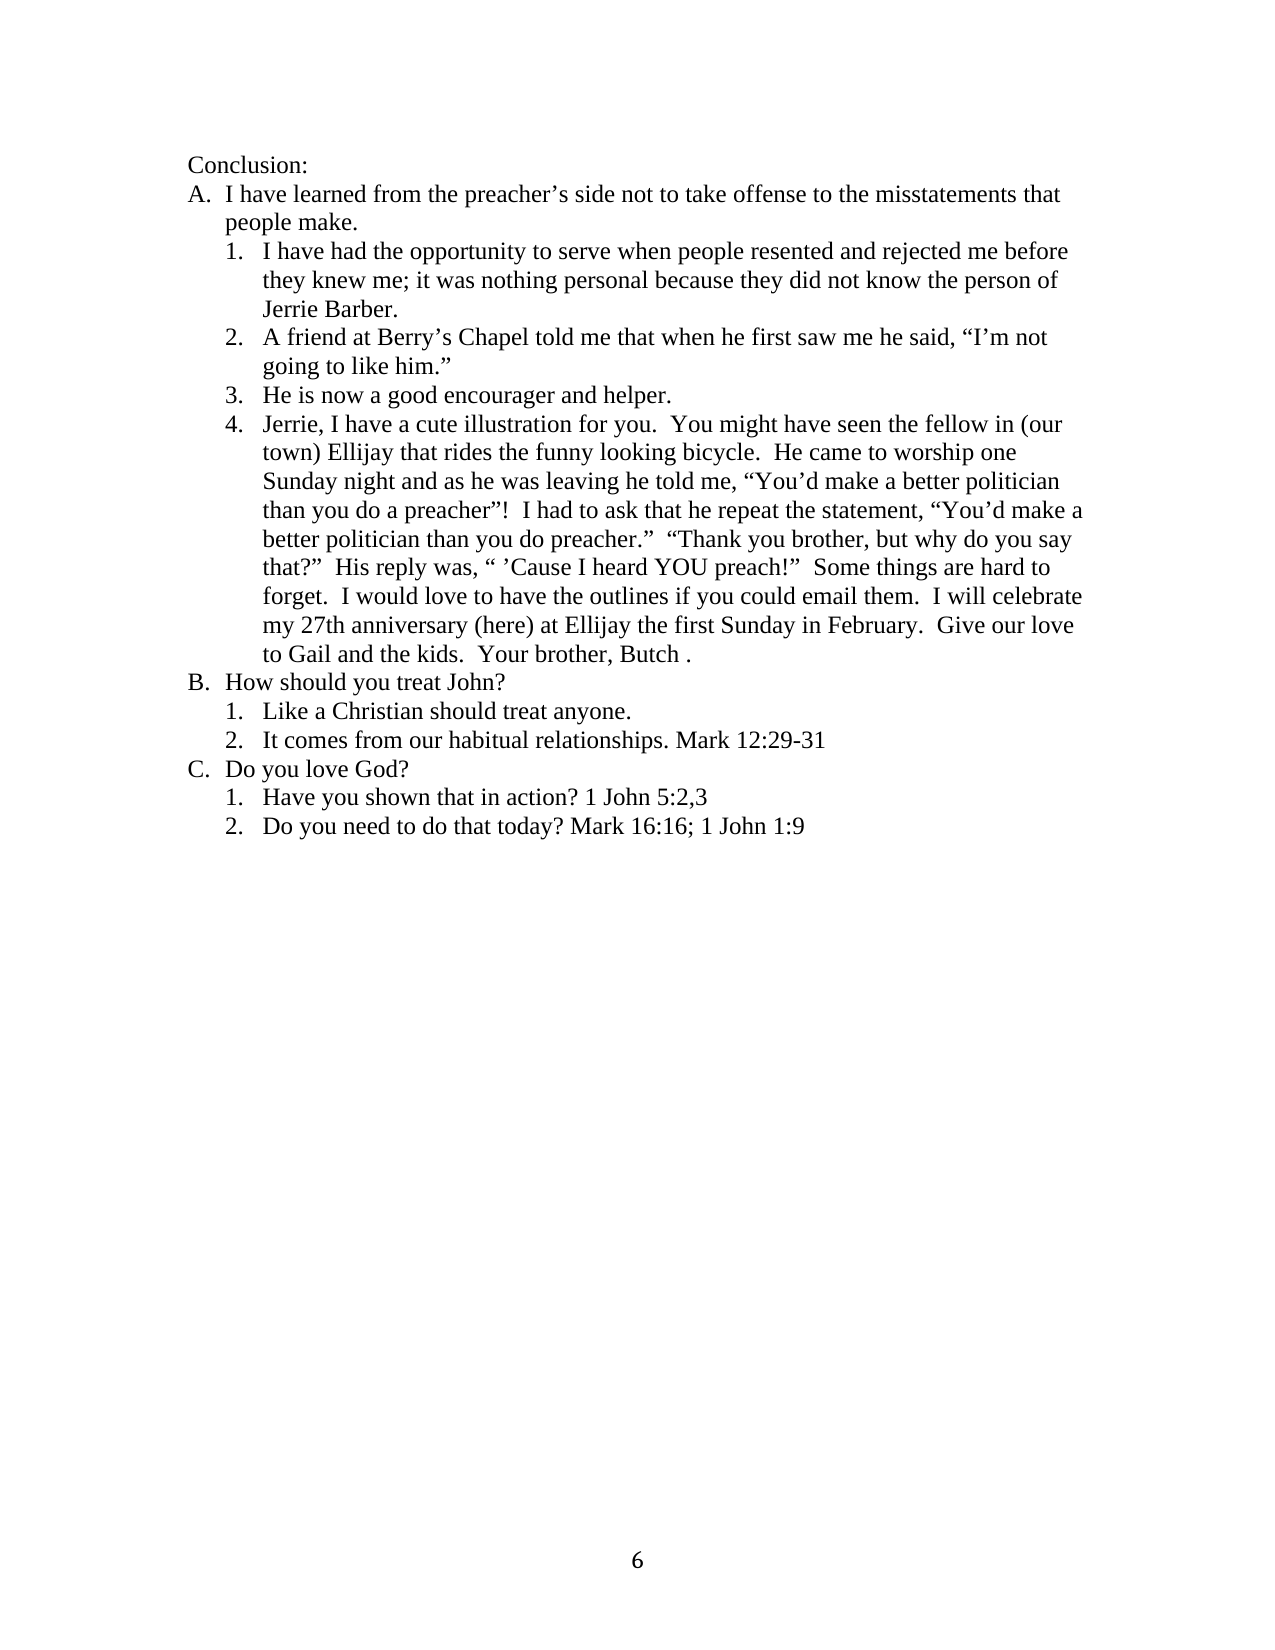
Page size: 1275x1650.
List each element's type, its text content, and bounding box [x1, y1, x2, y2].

list Have you shown that in action? 1 John 5:2,3 [225, 782, 1087, 811]
list I have learned from the preacher’s side not to take offense to the misstatements that people make. [187, 179, 1087, 236]
list It comes from our habitual relationships. Mark 12:29-31 [225, 725, 1087, 754]
list Do you need to do that today? Mark 16:16; 1 John 1:9 [225, 811, 1087, 840]
text Conclusion: [187, 150, 1087, 179]
list Like a Christian should treat anyone. [225, 696, 1087, 725]
list How should you treat John? [187, 667, 1087, 696]
list Do you love God? [187, 754, 1087, 782]
list He is now a good encourager and helper. [225, 380, 1087, 409]
list A friend at Berry’s Chapel told me that when he first saw me he said, “I’m not going to like him.” [225, 322, 1087, 380]
list I have had the opportunity to serve when people resented and rejected me before they knew me; it was nothing personal because they did not know the person of Jerrie Barber. [225, 236, 1087, 322]
list Jerrie, I have a cute illustration for you. You might have seen the fellow in (our town) Ellijay that rides the funny looking bicycle. He came to worship one Sunday night and as he was leaving he told me, “You’d make a better politician than you do a preacher”! I had to ask that he repeat the statement, “You’d make a better politician than you do preacher.” “Thank you brother, but why do you say that?” His reply was, “ ’Cause I heard YOU preach!” Some things are hard to forget. I would love to have the outlines if you could email them. I will celebrate my 27th anniversary (here) at Ellijay the first Sunday in February. Give our love to Gail and the kids. Your brother, Butch . [225, 409, 1087, 667]
